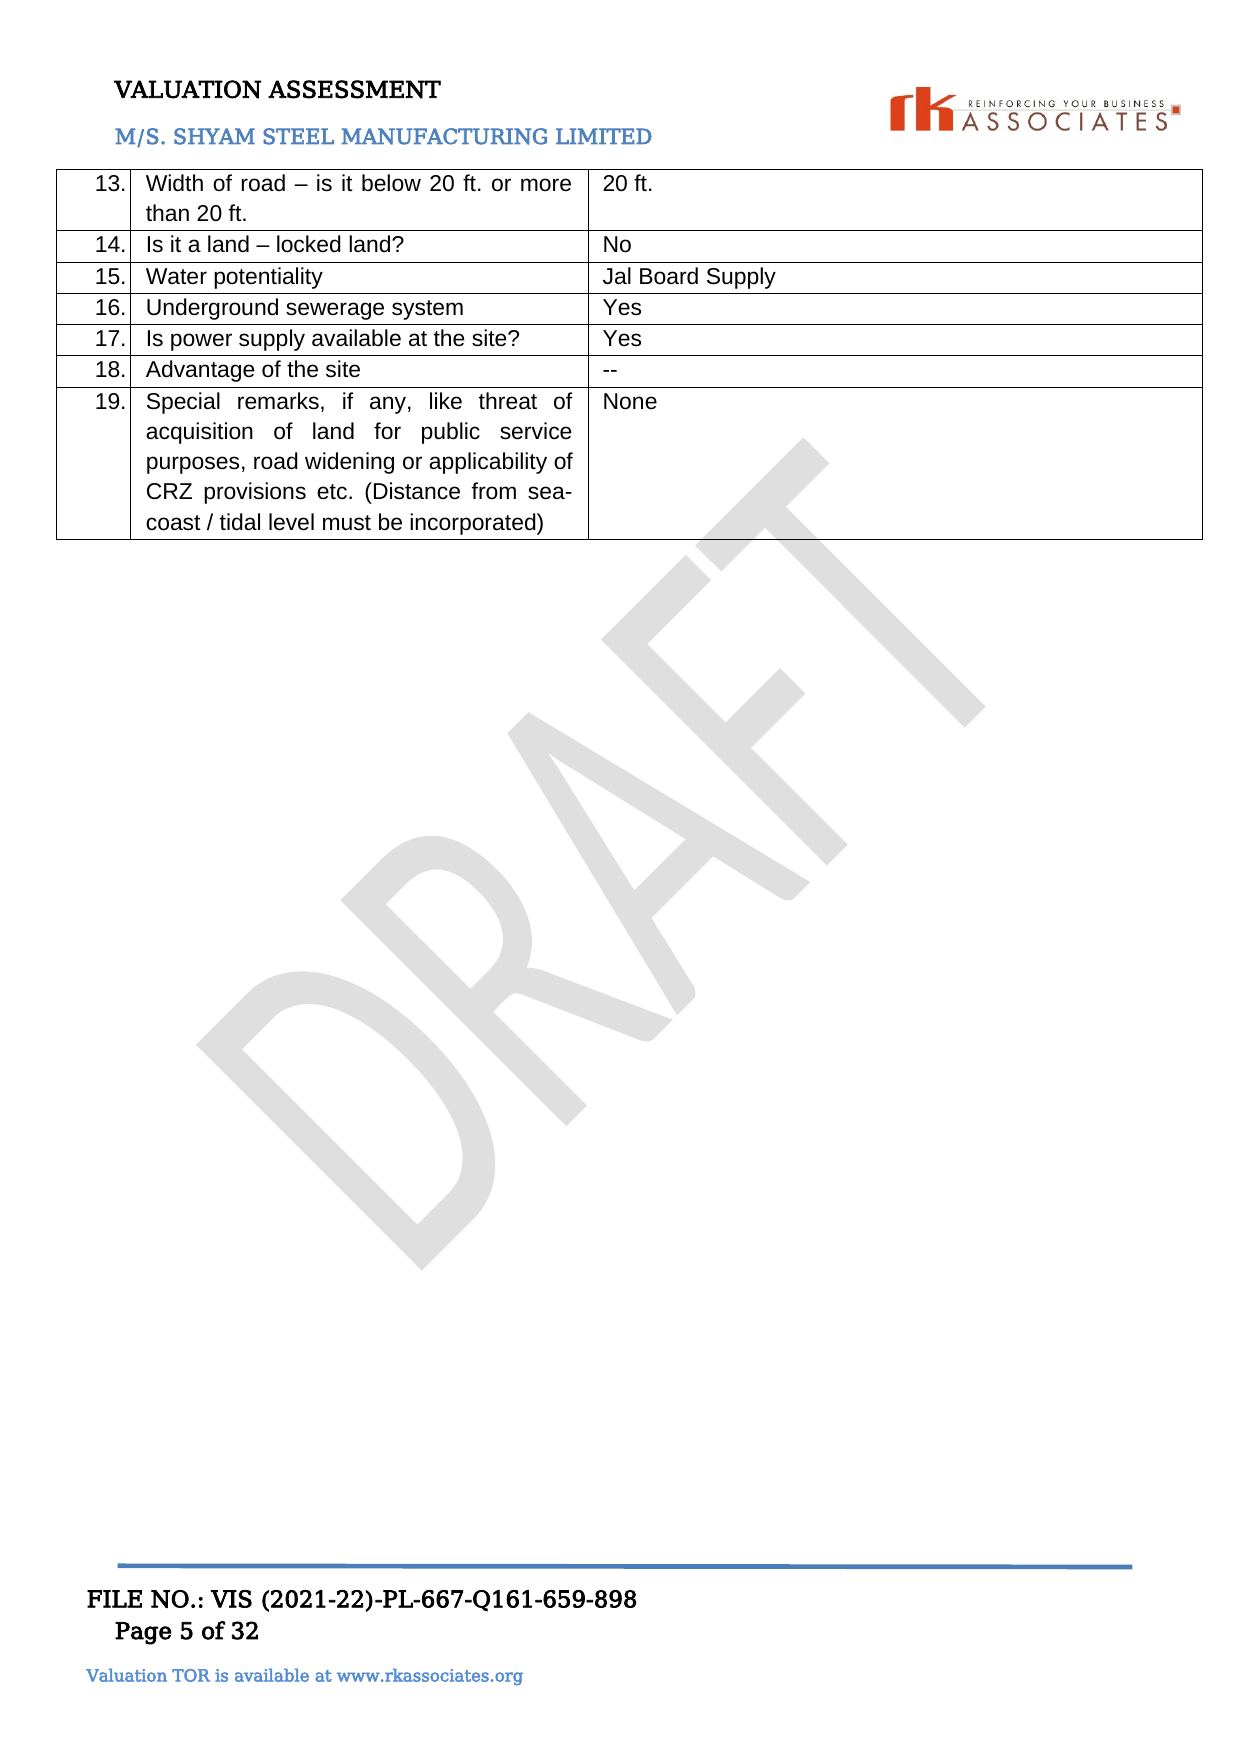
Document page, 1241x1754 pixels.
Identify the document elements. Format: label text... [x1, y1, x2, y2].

table_cell Yes [589, 294, 1202, 324]
picture [890, 87, 1181, 131]
table_cell -- [589, 356, 1202, 387]
table_cell Special remarks, if any, like threat of acquisition of land for public service purposes, road widening or applicability of CRZ provisions etc. (Distance from sea-coast / tidal level must be incorporated) [131, 388, 588, 539]
table_cell [57, 356, 130, 387]
table_cell Underground sewerage system [131, 294, 588, 324]
table_cell Is it a land – locked land? [131, 231, 588, 262]
table_cell Yes [589, 325, 1202, 355]
table_cell Width of road – is it below 20 ft. or more than 20 ft. [131, 170, 588, 230]
table_cell [57, 231, 130, 262]
table_cell Water potentiality [131, 263, 588, 293]
table_cell [57, 170, 130, 230]
table_cell [57, 388, 130, 539]
table_cell None [589, 388, 1202, 539]
table_cell [57, 263, 130, 293]
table_cell Is power supply available at the site? [131, 325, 588, 355]
table_cell No [589, 231, 1202, 262]
table_cell Advantage of the site [131, 356, 588, 387]
table_cell Jal Board Supply [589, 263, 1202, 293]
table_cell [57, 294, 130, 324]
table_cell [57, 325, 130, 355]
table_cell 20 ft. [589, 170, 1202, 230]
